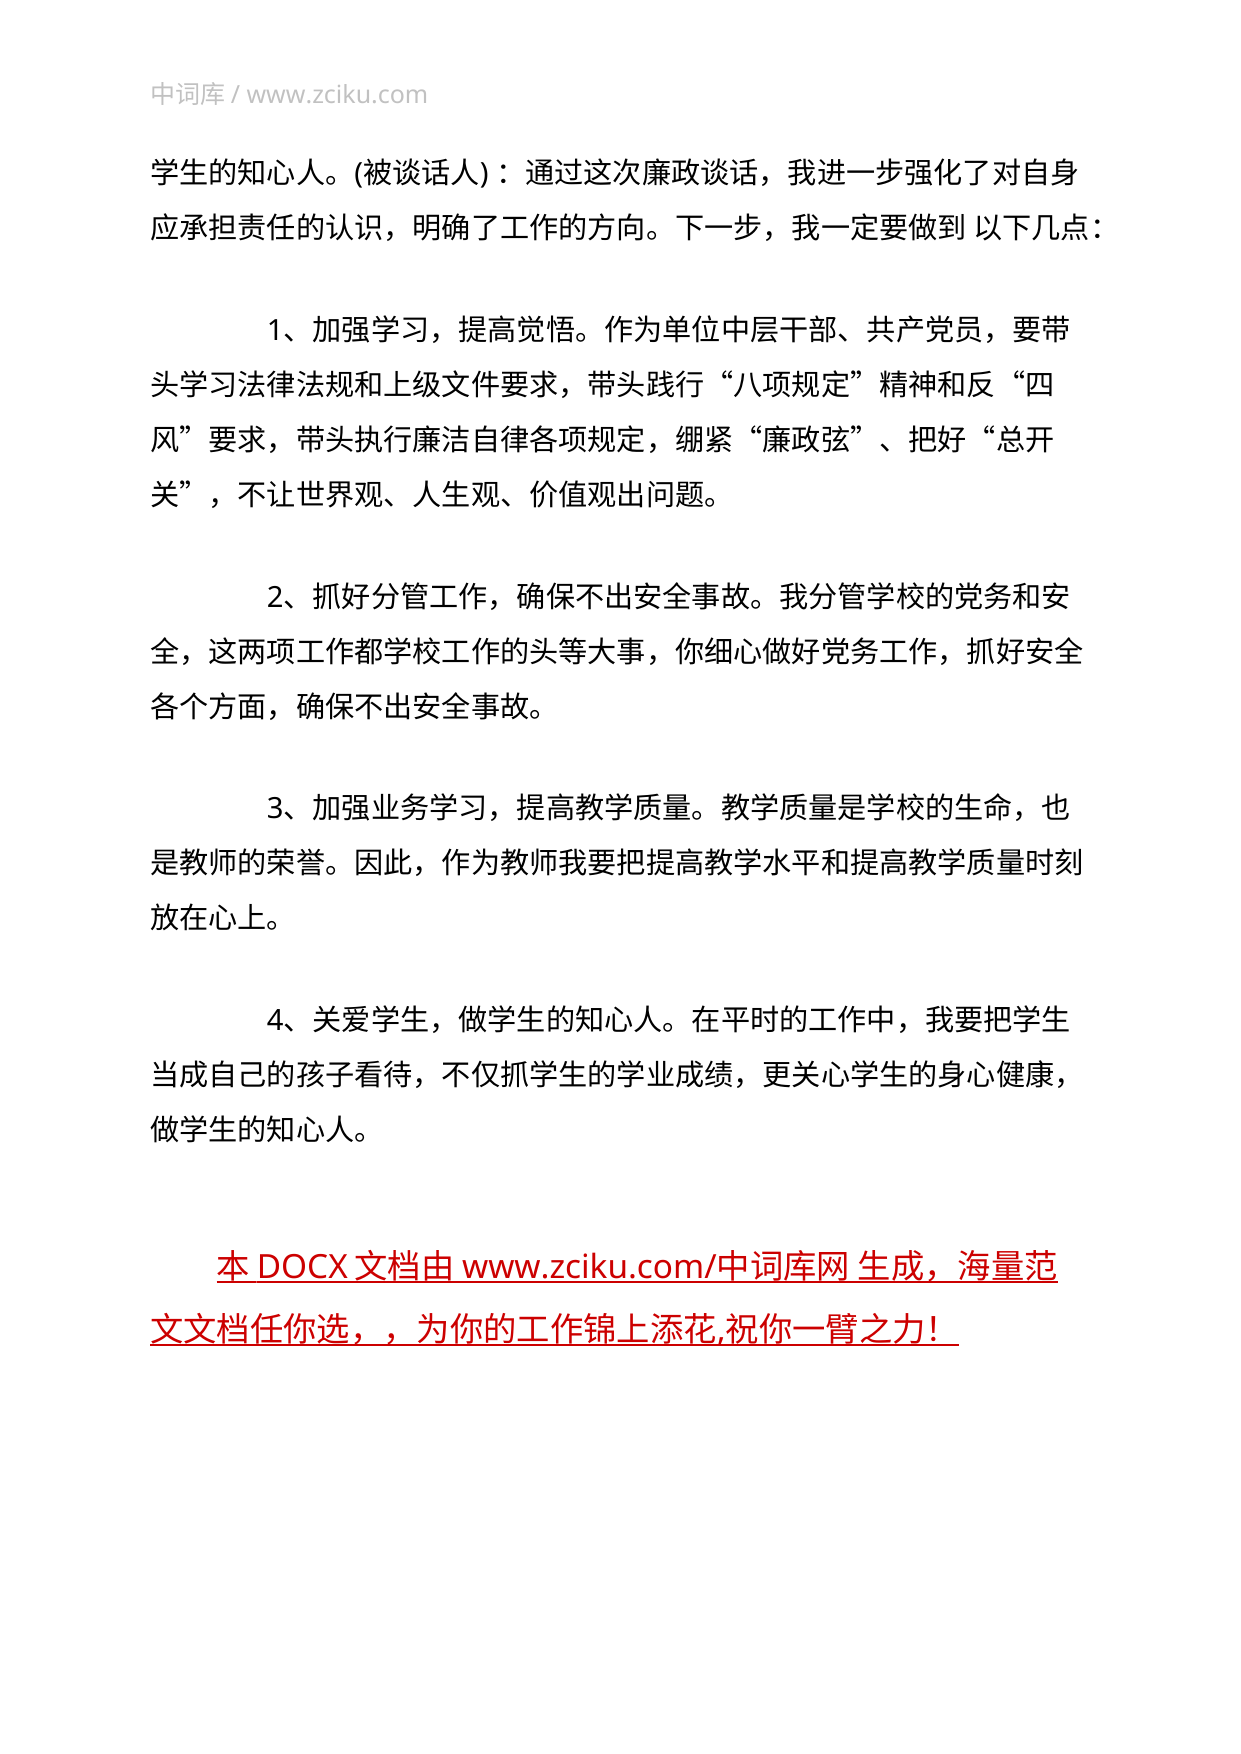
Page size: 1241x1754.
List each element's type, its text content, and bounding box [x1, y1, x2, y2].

text 2、抓好分管工作，确保不出安全事故。我分管学校的党务和安全，这两项工作都学校工作的头等大事，你细心做好党务工作，抓好安全各个方面，确保不出安全事故。 [150, 573, 1090, 726]
text 3、加强业务学习，提高教学质量。教学质量是学校的生命，也是教师的荣誉。因此，作为教师我要把提高教学水平和提高教学质量时刻放在心上。 [150, 785, 1090, 937]
text 1、加强学习，提高觉悟。作为单位中层干部、共产党员，要带头学习法律法规和上级文件要求，带头践行“八项规定”精神和反“四风”要求，带头执行廉洁自律各项规定，绷紧“廉政弦”、把好“总开关”，不让世界观、人生观、价值观出问题。 [150, 307, 1090, 514]
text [150, 150, 1090, 247]
text 本DOCX文档由 www.zciku.com/中词库网 生成，海量范文文档任你选，，为你的工作锦上添花,祝你一臂之力！ [150, 1239, 1090, 1351]
text 4、关爱学生，做学生的知心人。在平时的工作中，我要把学生当成自己的孩子看待，不仅抓学生的学业成绩，更关心学生的身心健康，做学生的知心人。 [150, 997, 1090, 1149]
